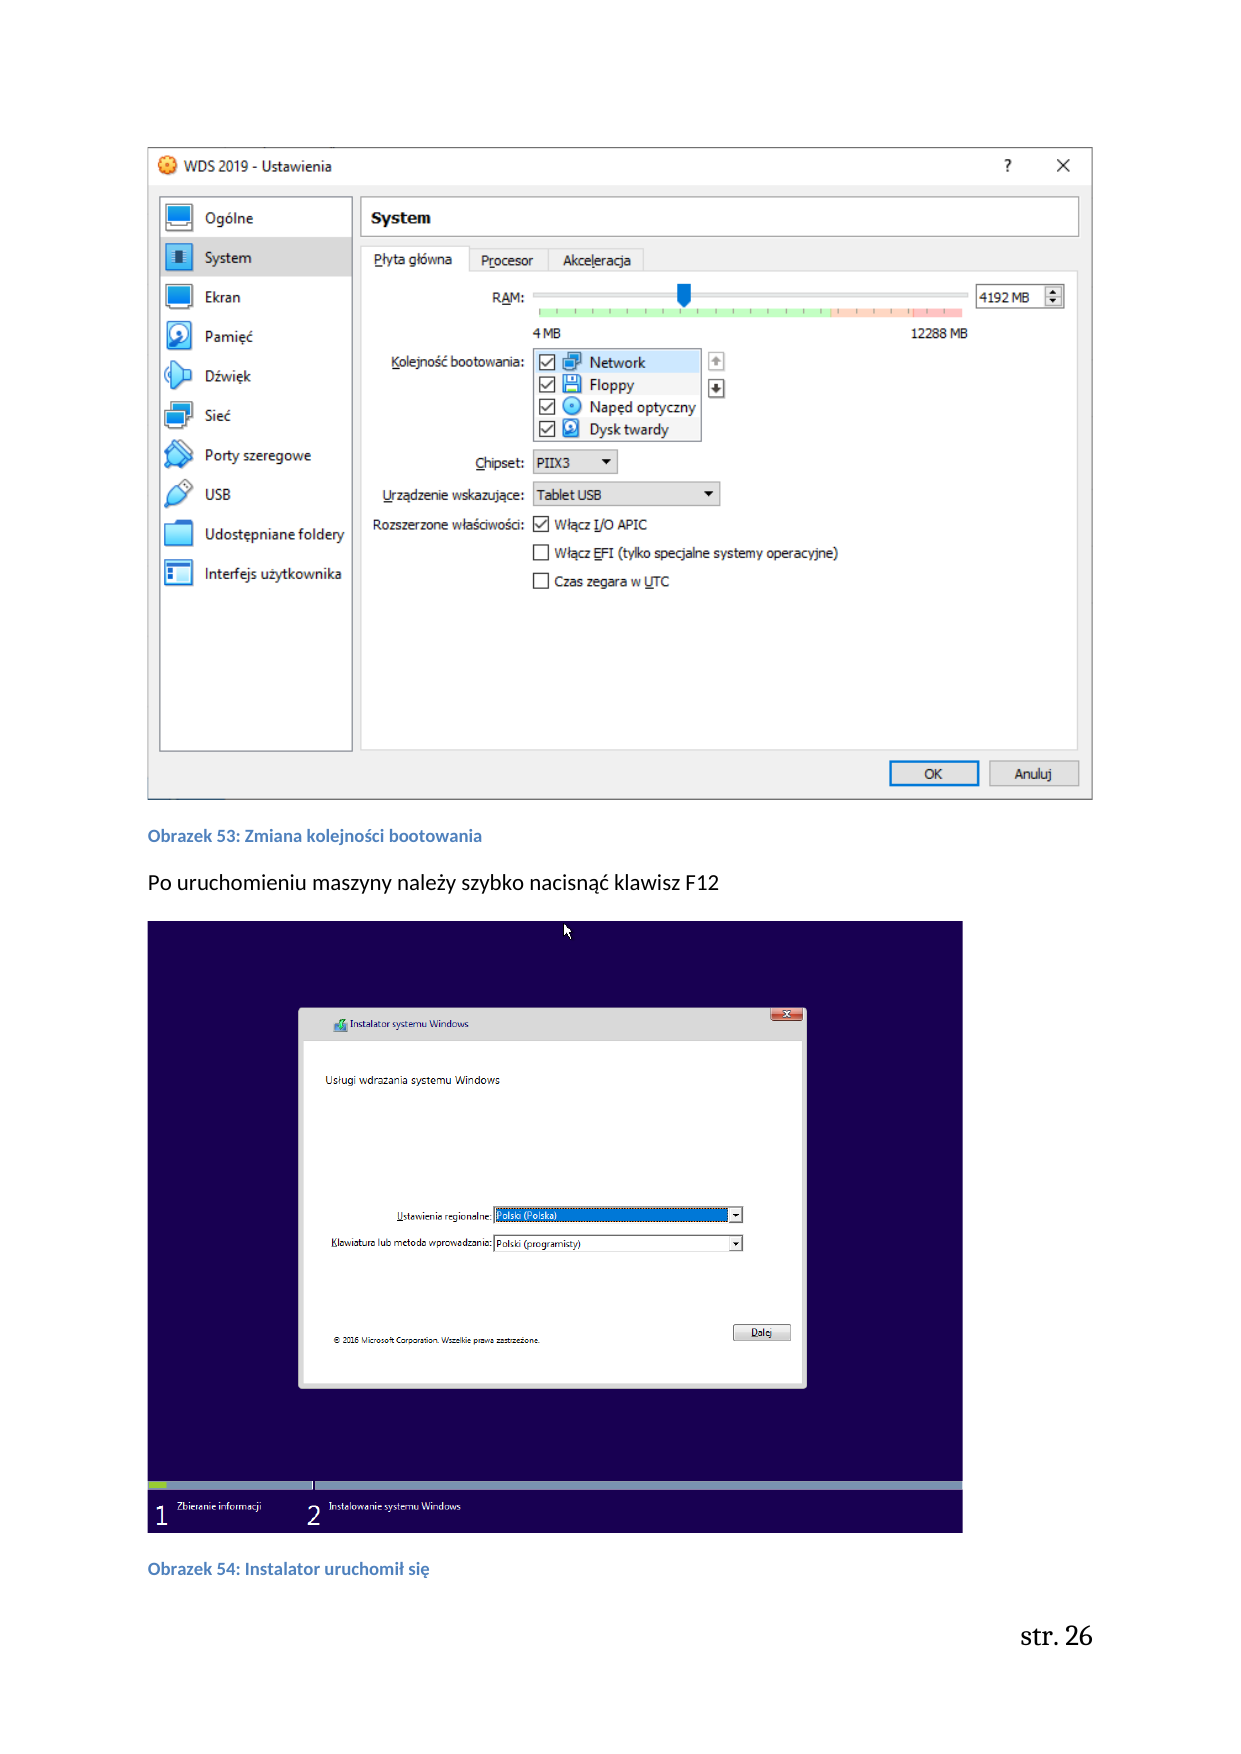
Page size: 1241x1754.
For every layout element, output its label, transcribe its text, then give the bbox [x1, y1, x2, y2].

text Po uruchomieniu maszyny należy szybko nacisnąć klawisz F12 [148, 868, 1093, 896]
picture [147, 921, 963, 1533]
picture [147, 147, 1093, 800]
